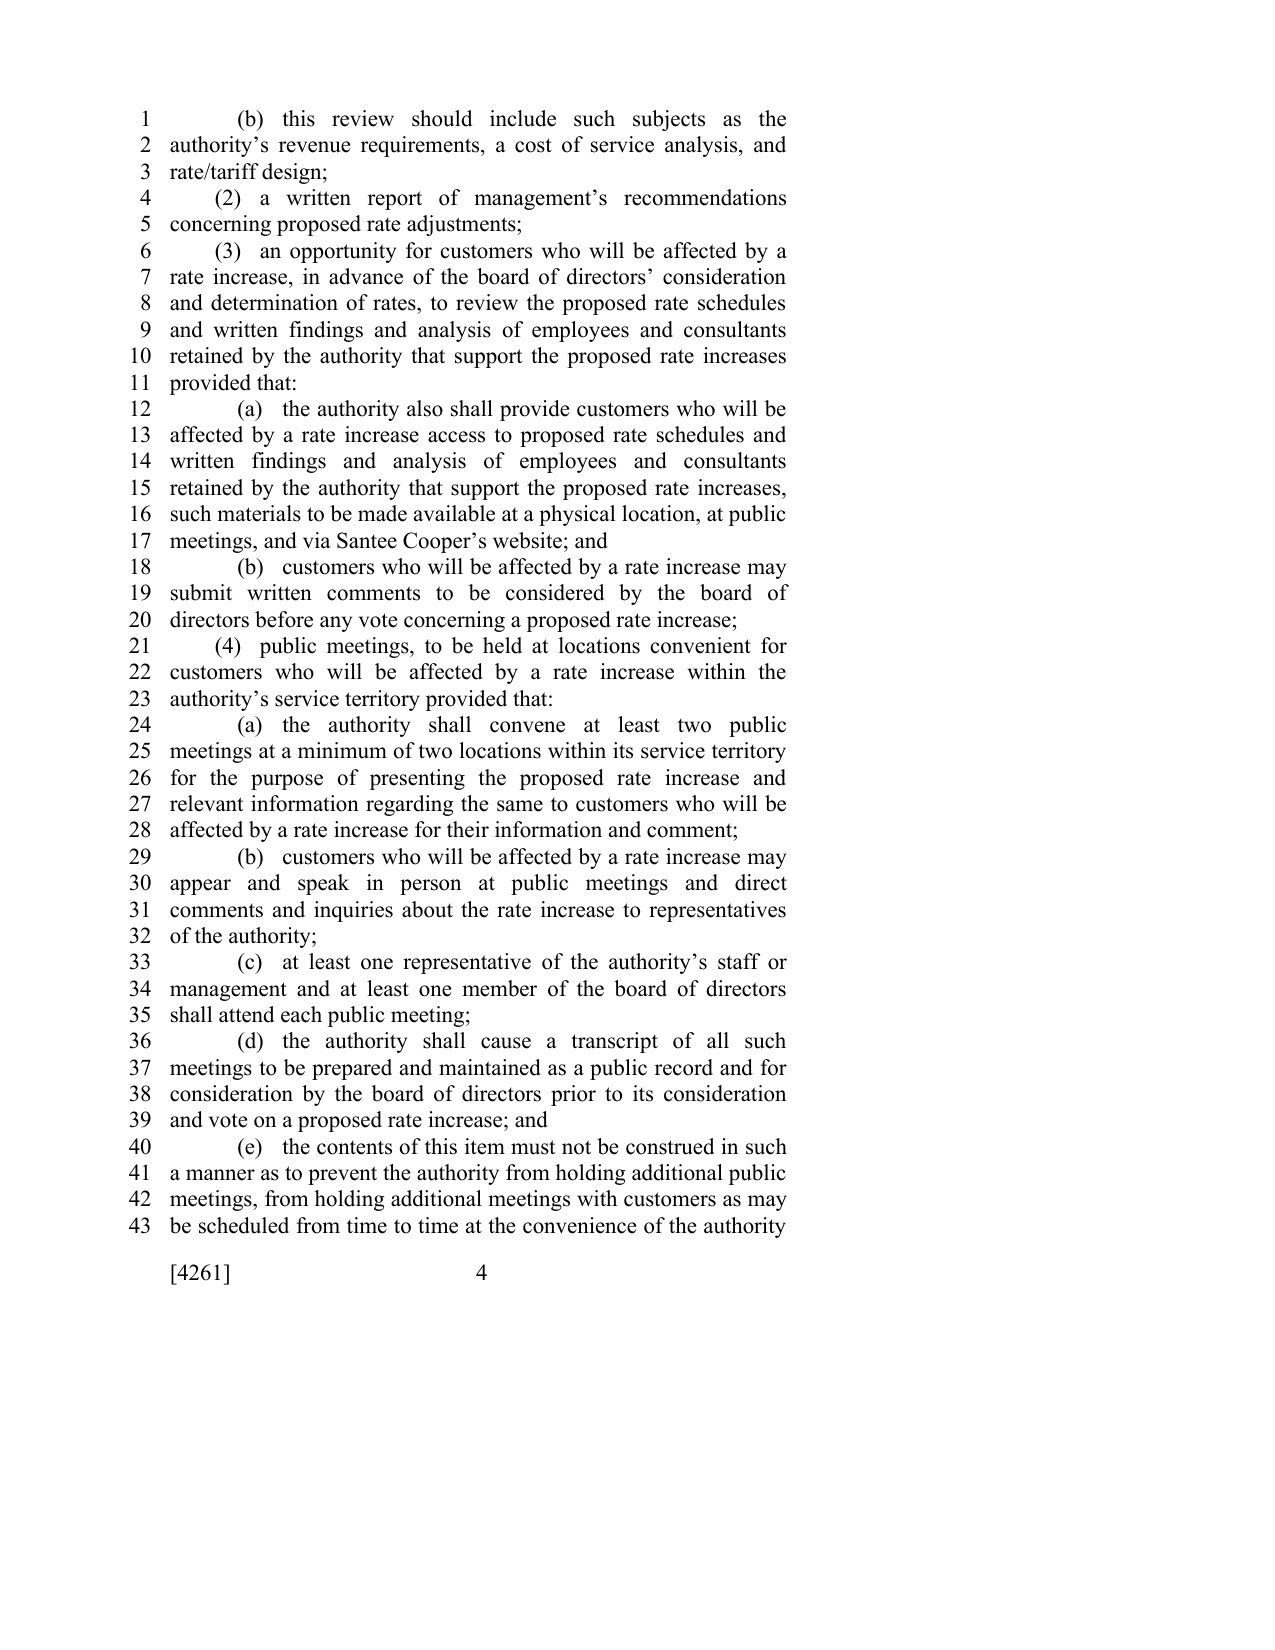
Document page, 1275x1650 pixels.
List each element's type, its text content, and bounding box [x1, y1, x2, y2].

text (4) public meetings, to be held at locations convenient for customers who will be affected by a rate increase within the authority’s service territory provided that: [169, 632, 787, 711]
text (a) the authority also shall provide customers who will be affected by a rate increase access to proposed rate schedules and written findings and analysis of employees and consultants retained by the authority that support the proposed rate increases, such materials to be made available at a physical location, at public meetings, and via Santee Cooper’s website; and [169, 395, 787, 553]
text (b) this review should include such subjects as the authority’s revenue requirements, a cost of service analysis, and rate/tariff design; [169, 105, 787, 184]
text (b) customers who will be affected by a rate increase may appear and speak in person at public meetings and direct comments and inquiries about the rate increase to representatives of the authority; [169, 843, 787, 948]
text (c) at least one representative of the authority’s staff or management and at least one member of the board of directors shall attend each public meeting; [169, 948, 787, 1027]
text (d) the authority shall cause a transcript of all such meetings to be prepared and maintained as a public record and for consideration by the board of directors prior to its consideration and vote on a proposed rate increase; and [169, 1027, 787, 1133]
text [169, 1133, 787, 1238]
text (2) a written report of management’s recommendations concerning proposed rate adjustments; [169, 184, 787, 237]
text (b) customers who will be affected by a rate increase may submit written comments to be considered by the board of directors before any vote concerning a proposed rate increase; [169, 553, 787, 632]
text (3) an opportunity for customers who will be affected by a rate increase, in advance of the board of directors’ consideration and determination of rates, to review the proposed rate schedules and written findings and analysis of employees and consultants retained by the authority that support the proposed rate increases provided that: [169, 237, 787, 395]
text (a) the authority shall convene at least two public meetings at a minimum of two locations within its service territory for the purpose of presenting the proposed rate increase and relevant information regarding the same to customers who will be affected by a rate increase for their information and comment; [169, 711, 787, 843]
